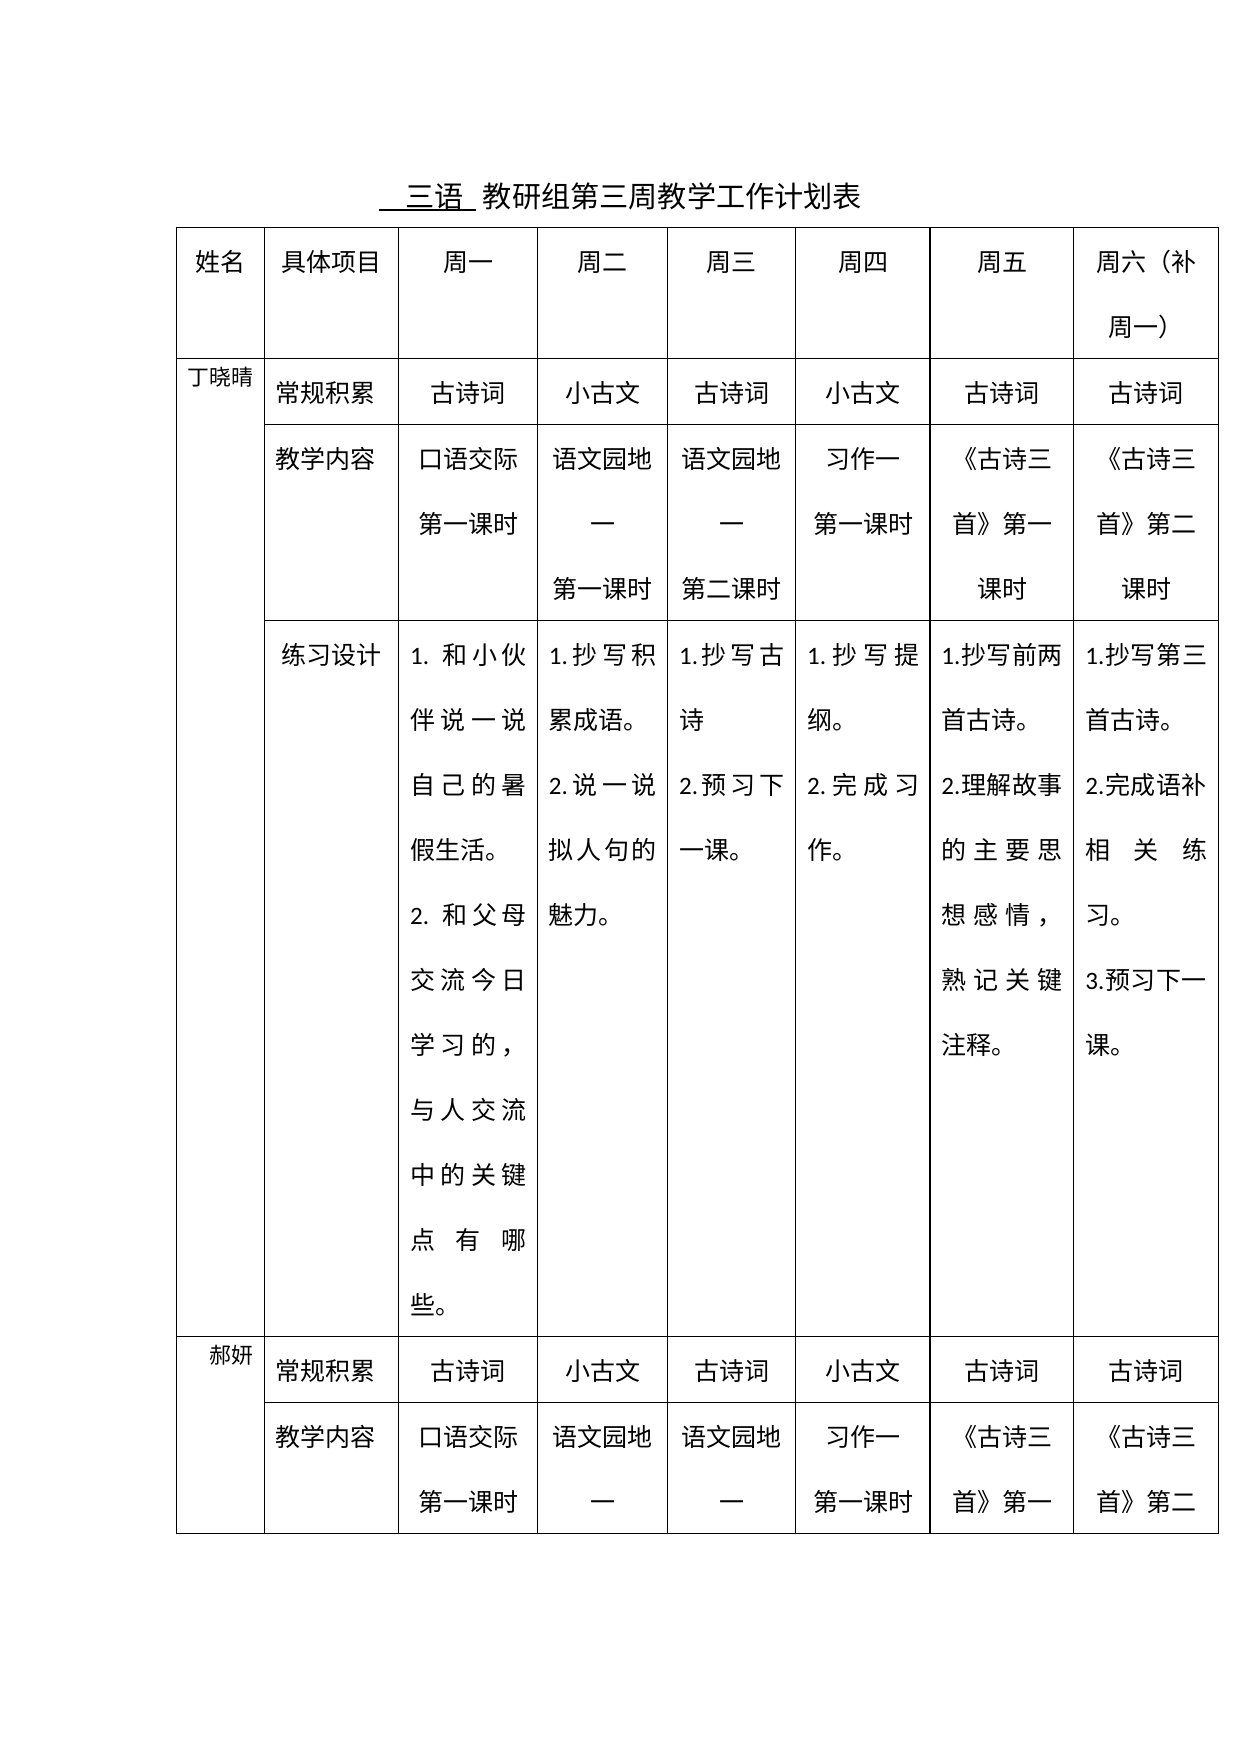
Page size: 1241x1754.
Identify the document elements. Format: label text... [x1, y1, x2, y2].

table_cell 古诗词 [931, 1337, 1073, 1402]
table_cell 小古文 [796, 359, 929, 424]
table_header 周五 [931, 228, 1073, 358]
table_cell 常规积累 [265, 359, 398, 424]
table_cell 《古诗三首》第二课时 [1074, 425, 1218, 620]
table_cell 语文园地一 第二课时 [668, 425, 795, 620]
table_cell 习作一 第一课时 [796, 1403, 929, 1533]
table_cell 古诗词 [668, 359, 795, 424]
table_cell 《古诗三首》第二课时 [1074, 1403, 1218, 1533]
text 三语 教研组第三周教学工作计划表 [187, 162, 1053, 227]
table_header 周六（补周一） [1074, 228, 1218, 358]
table_cell 古诗词 [668, 1337, 795, 1402]
table_cell 《古诗三首》第一课时 [931, 425, 1073, 620]
table_header 姓名 [177, 228, 264, 358]
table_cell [399, 621, 537, 1336]
table_cell 古诗词 [399, 1337, 537, 1402]
table_header 周一 [399, 228, 537, 358]
table_cell 1.抄写第三首古诗。 2.完成语补相关练习。 3.预习下一课。 [1074, 621, 1218, 1336]
table_cell 常规积累 [265, 1337, 398, 1402]
table_cell 《古诗三首》第一课时 [931, 1403, 1073, 1533]
table_cell 古诗词 [1074, 359, 1218, 424]
table_cell 小古文 [796, 1337, 929, 1402]
table_cell 教学内容 [265, 425, 398, 620]
table_cell 语文园地一 第一课时 [538, 1403, 667, 1533]
table_cell 郝妍 [177, 1337, 264, 1533]
table_cell 丁晓晴 [177, 359, 264, 1336]
table_cell 语文园地一 第一课时 [538, 425, 667, 620]
table_cell 口语交际第一课时 [399, 425, 537, 620]
table_cell 口语交际第一课时 [399, 1403, 537, 1533]
table_header 周四 [796, 228, 929, 358]
table_header 具体项目 [265, 228, 398, 358]
table_cell 1.抄写积累成语。 2.说一说拟人句的魅力。 [538, 621, 667, 1336]
table_cell 小古文 [538, 1337, 667, 1402]
table_cell 古诗词 [1074, 1337, 1218, 1402]
table_cell 小古文 [538, 359, 667, 424]
table_cell 习作一 第一课时 [796, 425, 929, 620]
table_cell 古诗词 [399, 359, 537, 424]
table_cell 1.抄写前两首古诗。 2.理解故事的主要思想感情，熟记关键注释。 [931, 621, 1073, 1336]
table_cell 教学内容 [265, 1403, 398, 1533]
table_header 周二 [538, 228, 667, 358]
table_cell 1.抄写提纲。 2.完成习作。 [796, 621, 929, 1336]
table_cell 古诗词 [931, 359, 1073, 424]
table_cell 1.抄写古诗 2.预习下一课。 [668, 621, 795, 1336]
table_cell 练习设计 [265, 621, 398, 1336]
table_header 周三 [668, 228, 795, 358]
table_cell 语文园地一 第二课时 [668, 1403, 795, 1533]
